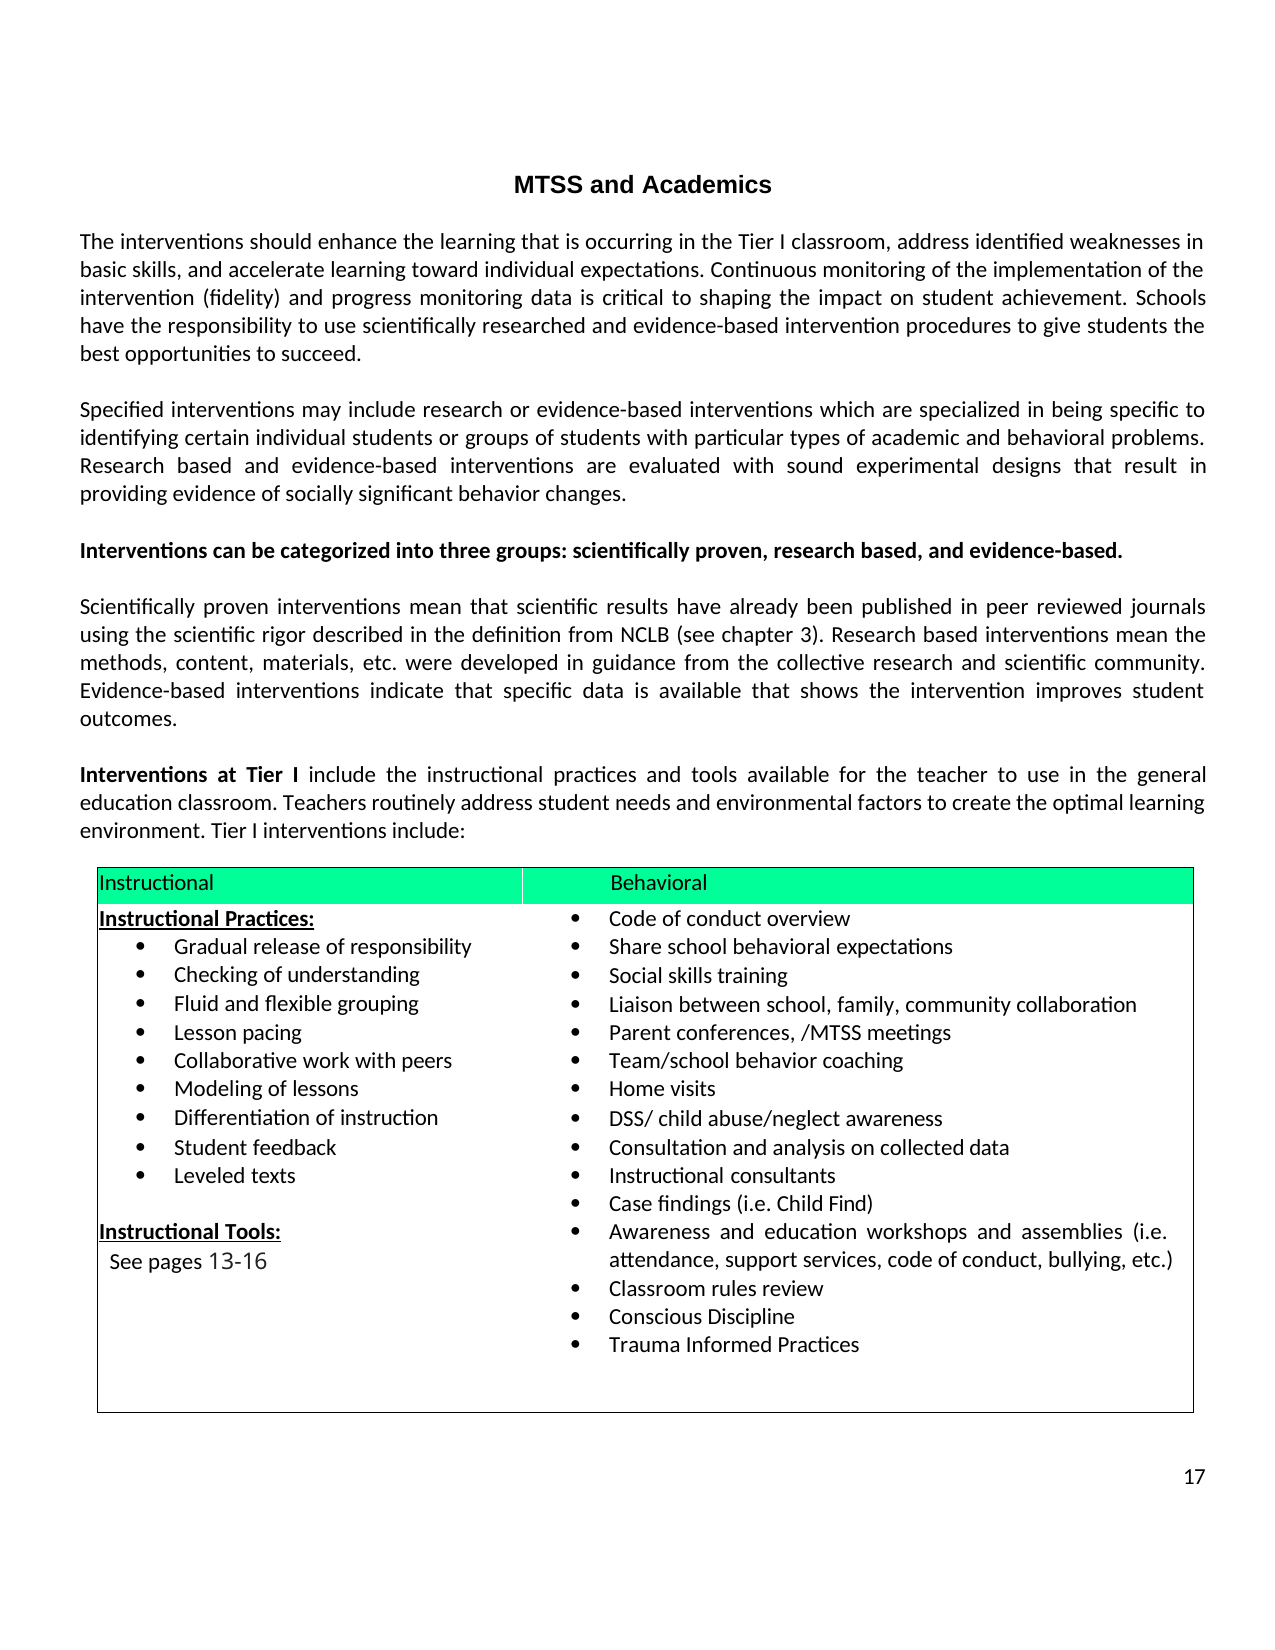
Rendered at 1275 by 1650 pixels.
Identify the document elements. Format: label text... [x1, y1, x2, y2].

table_cell Instructional Practices: Gradual release of responsibility Checking of understanding Fluid and flexible grouping Lesson pacing Collaborative work with peers Modeling of lessons Differentiation of instruction Student feedback Leveled texts Instructional Tools: See pages 13-16 [98, 904, 522, 1412]
text The interventions should enhance the learning that is occurring in the Tier I classroom, address identified weaknesses in basic skills, and accelerate learning toward individual expectations. Continuous monitoring of the implementation of the intervention (fidelity) and progress monitoring data is critical to shaping the impact on student achievement. Schools have the responsibility to use scientifically researched and evidence-based intervention procedures to give students the best opportunities to succeed. [79, 227, 1207, 367]
table_header Behavioral [523, 868, 1193, 904]
text Interventions at Tier I include the instructional practices and tools available for the teacher to use in the general education classroom. Teachers routinely address student needs and environmental factors to create the optimal learning environment. Tier I interventions include: [79, 760, 1207, 844]
subtitle Interventions can be categorized into three groups: scientifically proven, research based, and evidence-based. [79, 536, 1275, 564]
text Scientifically proven interventions mean that scientific results have already been published in peer reviewed journals using the scientific rigor described in the definition from NCLB (see chapter 3). Research based interventions mean the methods, content, materials, etc. were developed in guidance from the collective research and scientific community. Evidence-based interventions indicate that specific data is available that shows the intervention improves student outcomes. [79, 592, 1207, 732]
text Specified interventions may include research or evidence-based interventions which are specialized in being specific to identifying certain individual students or groups of students with particular types of academic and behavioral problems. Research based and evidence-based interventions are evaluated with sound experimental designs that result in providing evidence of socially significant behavior changes. [79, 395, 1207, 507]
table_header Instructional [98, 868, 522, 904]
text MTSS and Academics [175, 170, 1111, 198]
table_cell Code of conduct overview Share school behavioral expectations Social skills training Liaison between school, family, community collaboration Parent conferences, /MTSS meetings Team/school behavior coaching Home visits DSS/ child abuse/neglect awareness Consultation and analysis on collected data Instructional consultants Case findings (i.e. Child Find) Awareness and education workshops and assemblies (i.e. attendance, support services, code of conduct, bullying, etc.) Classroom rules review Conscious Discipline Trauma Informed Practices [523, 904, 1193, 1412]
